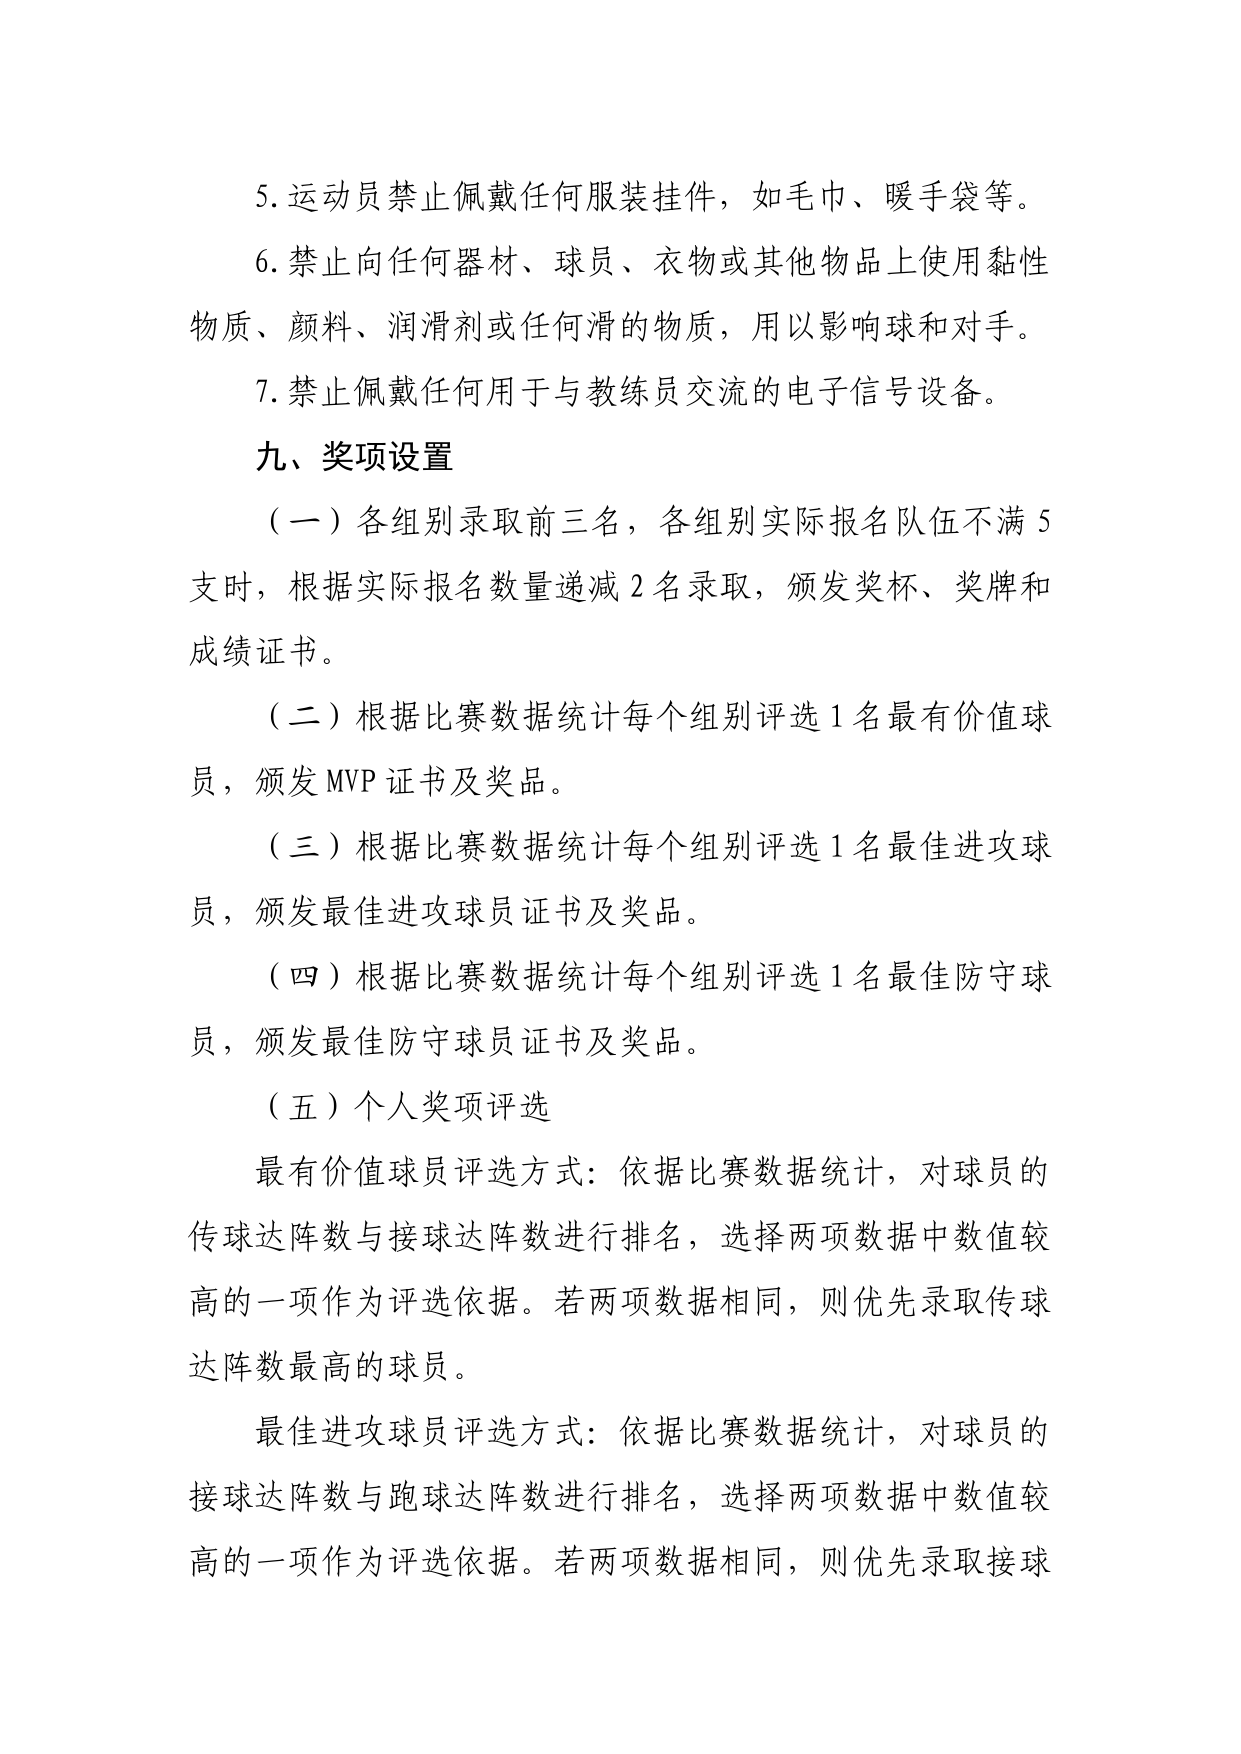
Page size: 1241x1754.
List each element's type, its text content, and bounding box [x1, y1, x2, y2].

subtitle 最有价值球员评选方式：依据比赛数据统计，对球员的传球达阵数与接球达阵数进行排名，选择两项数据中数值较高的一项作为评选依据。若两项数据相同，则优先录取传球达阵数最高的球员。 [187, 1137, 1053, 1397]
text （一）各组别录取前三名，各组别实际报名队伍不满5支时，根据实际报名数量递减2名录取，颁发奖杯、奖牌和成绩证书。 [187, 487, 1053, 682]
text （四）根据比赛数据统计每个组别评选1名最佳防守球员，颁发最佳防守球员证书及奖品。 [187, 942, 1053, 1072]
subtitle 九、奖项设置 [187, 422, 1053, 487]
text 6.禁止向任何器材、球员、衣物或其他物品上使用黏性物质、颜料、润滑剂或任何滑的物质，用以影响球和对手。 [187, 227, 1053, 357]
text 5.运动员禁止佩戴任何服装挂件，如毛巾、暖手袋等。 [187, 162, 1053, 227]
text （二）根据比赛数据统计每个组别评选1名最有价值球员，颁发MVP证书及奖品。 [187, 682, 1053, 812]
text 7.禁止佩戴任何用于与教练员交流的电子信号设备。 [187, 357, 1053, 422]
text （三）根据比赛数据统计每个组别评选1名最佳进攻球员，颁发最佳进攻球员证书及奖品。 [187, 812, 1053, 942]
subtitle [187, 1397, 1053, 1592]
text （五）个人奖项评选 [187, 1072, 1053, 1137]
